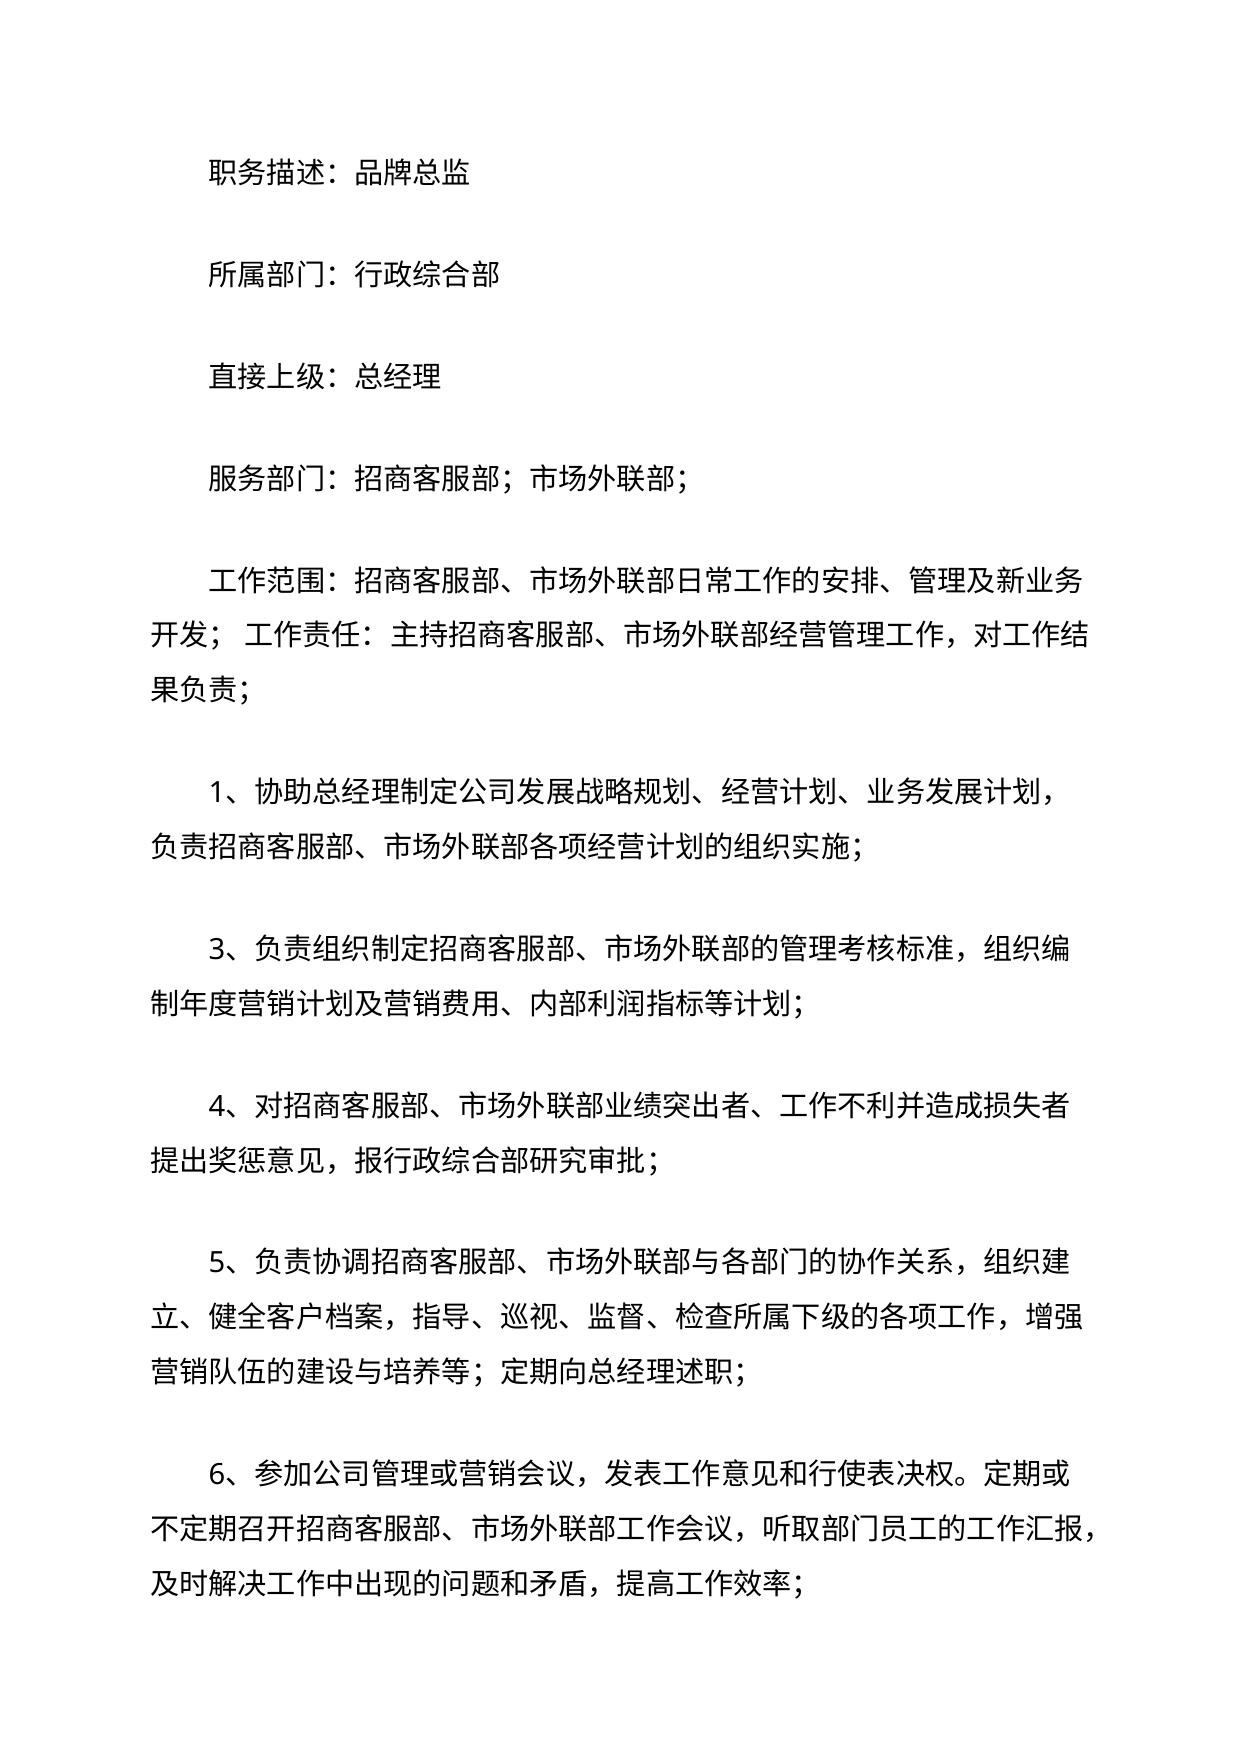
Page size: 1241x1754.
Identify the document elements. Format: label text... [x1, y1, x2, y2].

text 直接上级：总经理 [150, 353, 1090, 396]
text 4、对招商客服部、市场外联部业绩突出者、工作不利并造成损失者提出奖惩意见，报行政综合部研究审批； [150, 1082, 1090, 1179]
text 服务部门：招商客服部；市场外联部； [150, 455, 1090, 498]
text 5、负责协调招商客服部、市场外联部与各部门的协作关系，组织建立、健全客户档案，指导、巡视、监督、检查所属下级的各项工作，增强营销队伍的建设与培养等；定期向总经理述职； [150, 1239, 1090, 1391]
text 3、负责组织制定招商客服部、市场外联部的管理考核标准，组织编制年度营销计划及营销费用、内部利润指标等计划； [150, 925, 1090, 1023]
text 所属部门：行政综合部 [150, 252, 1090, 294]
text 职务描述：品牌总监 [150, 150, 1090, 192]
text 1、协助总经理制定公司发展战略规划、经营计划、业务发展计划，负责招商客服部、市场外联部各项经营计划的组织实施； [150, 769, 1090, 866]
text 6、参加公司管理或营销会议，发表工作意见和行使表决权。定期或不定期召开招商客服部、市场外联部工作会议，听取部门员工的工作汇报，及时解决工作中出现的问题和矛盾，提高工作效率； [150, 1451, 1090, 1603]
text 工作范围：招商客服部、市场外联部日常工作的安排、管理及新业务开发； 工作责任：主持招商客服部、市场外联部经营管理工作，对工作结果负责； [150, 557, 1090, 709]
